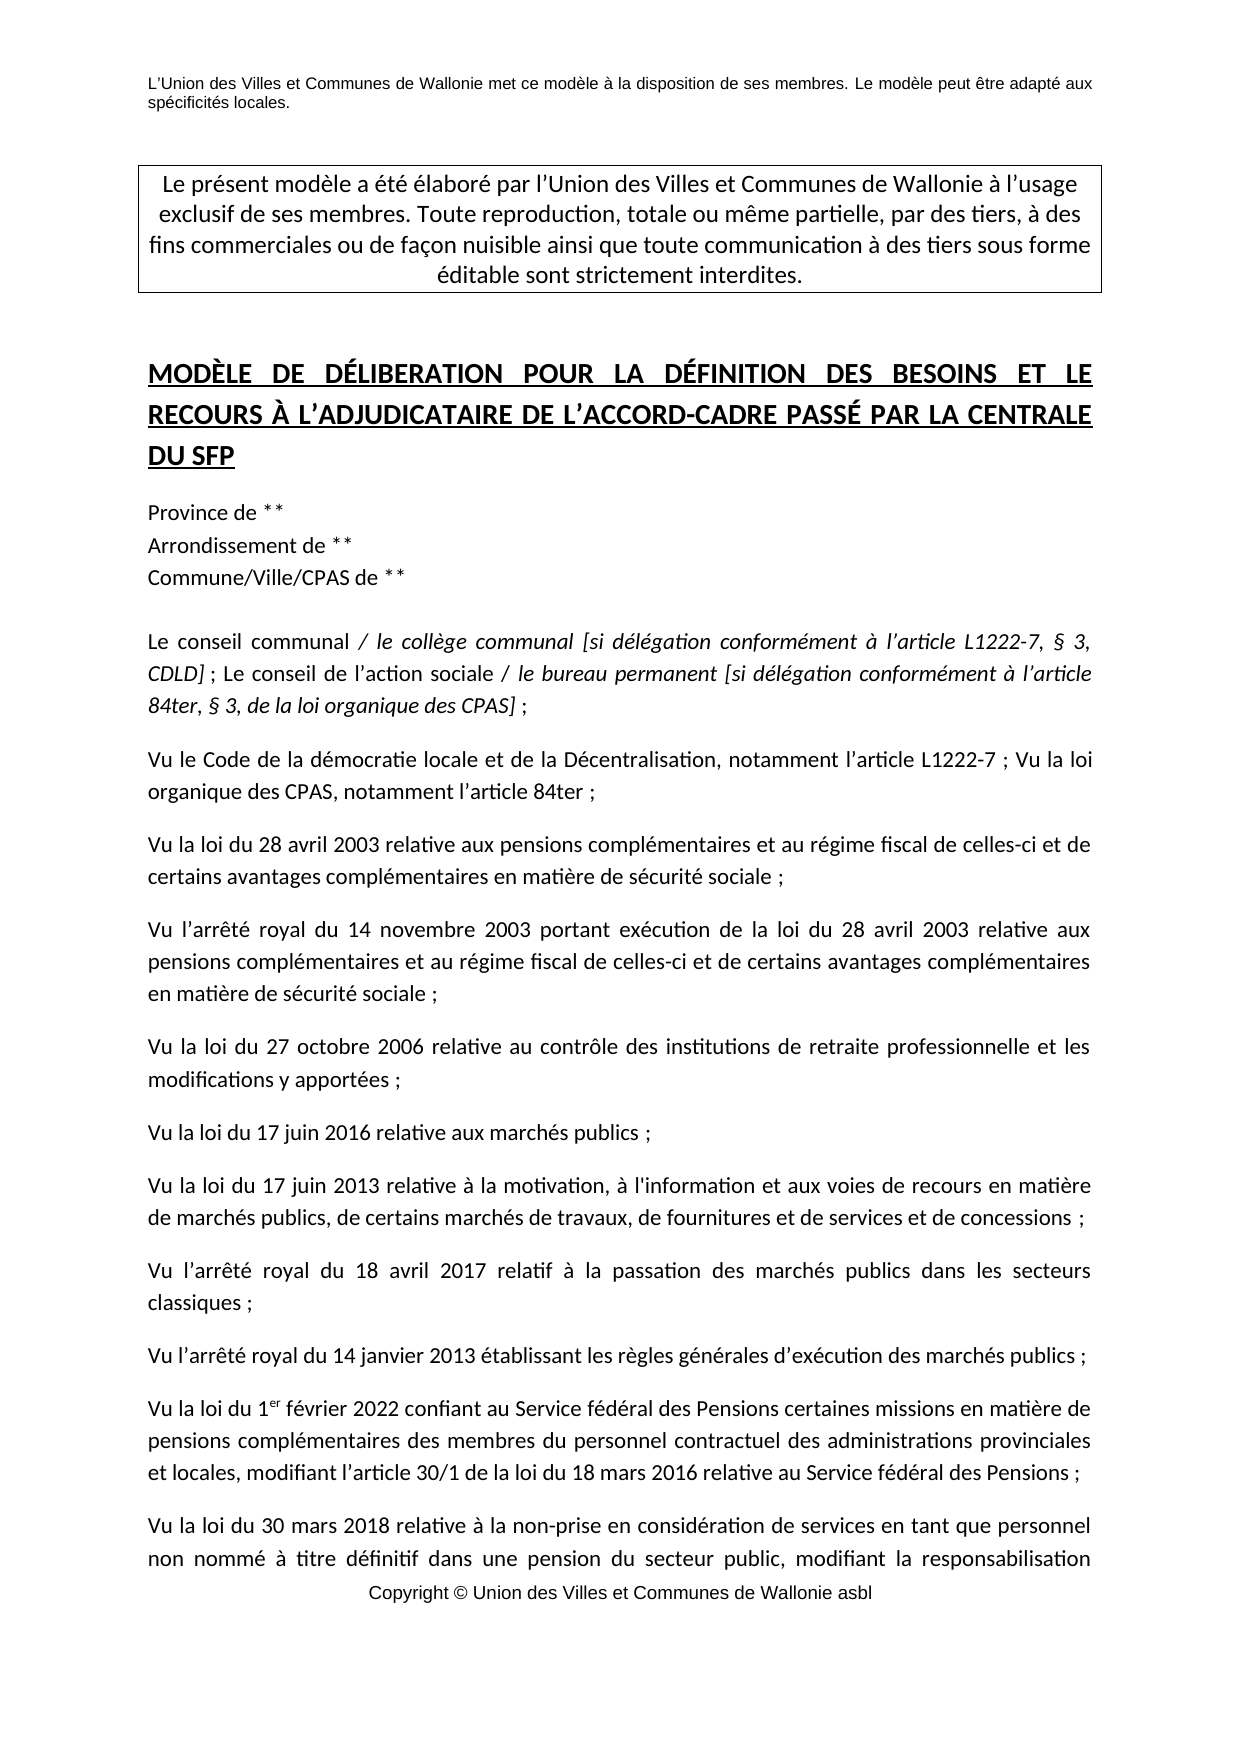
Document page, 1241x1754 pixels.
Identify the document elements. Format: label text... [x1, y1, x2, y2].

text MODèLE DE DéLIBERATION POUR LA Définition des besoins et le recours à l’adjudicataire de l’accord-cadre passé par la centrale du SFP [148, 387, 1093, 426]
text Commune/Ville/CPAS de ** [148, 563, 1093, 591]
text Province de ** [148, 498, 1093, 527]
text MODèLE DE DéLIBERATION POUR LA Définition des besoins et le recours à l’adjudicataire de l’accord-cadre passé par la centrale du SFP [148, 428, 1093, 472]
text Vu la loi du 1er février 2022 confiant au Service fédéral des Pensions certaines missions en matière de pensions complémentaires des membres du personnel contractuel des administrations provinciales et locales, modifiant l’article 30/1 de la loi du 18 mars 2016 relative au Service fédéral des Pensions ; [148, 1394, 1093, 1487]
text Vu l’arrêté royal du 18 avril 2017 relatif à la passation des marchés publics dans les secteurs classiques ; [148, 1256, 1093, 1316]
text Vu l’arrêté royal du 14 janvier 2013 établissant les règles générales d’exécution des marchés publics ; [148, 1341, 1093, 1369]
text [148, 1512, 1093, 1572]
text Le présent modèle a été élaboré par l’Union des Villes et Communes de Wallonie à l’usage exclusif de ses membres. Toute reproduction, totale ou même partielle, par des tiers, à des fins commerciales ou de façon nuisible ainsi que toute communication à des tiers sous forme éditable sont strictement interdites. [139, 166, 1101, 292]
text Vu la loi du 27 octobre 2006 relative au contrôle des institutions de retraite professionnelle et les modifications y apportées ; [148, 1032, 1093, 1093]
text Vu l’arrêté royal du 14 novembre 2003 portant exécution de la loi du 28 avril 2003 relative aux pensions complémentaires et au régime fiscal de celles-ci et de certains avantages complémentaires en matière de sécurité sociale ; [148, 915, 1093, 1007]
text Vu la loi du 17 juin 2013 relative à la motivation, à l'information et aux voies de recours en matière de marchés publics, de certains marchés de travaux, de fournitures et de services et de concessions ; [148, 1171, 1093, 1231]
text Vu la loi du 28 avril 2003 relative aux pensions complémentaires et au régime fiscal de celles-ci et de certains avantages complémentaires en matière de sécurité sociale ; [148, 830, 1093, 890]
text Le conseil communal / le collège communal [si délégation conformément à l’article L1222-7, § 3, CDLD] ; Le conseil de l’action sociale / le bureau permanent [si délégation conformément à l’article 84ter, § 3, de la loi organique des CPAS] ; [148, 627, 1093, 720]
text Vu la loi du 17 juin 2016 relative aux marchés publics ; [148, 1118, 1093, 1146]
text Vu le Code de la démocratie locale et de la Décentralisation, notamment l’article L1222-7 ; Vu la loi organique des CPAS, notamment l’article 84ter ; [148, 745, 1093, 805]
text MODèLE DE DéLIBERATION POUR LA Définition des besoins et le recours à l’adjudicataire de l’accord-cadre passé par la centrale du SFP [148, 355, 1093, 385]
text Arrondissement de ** [148, 531, 1093, 559]
